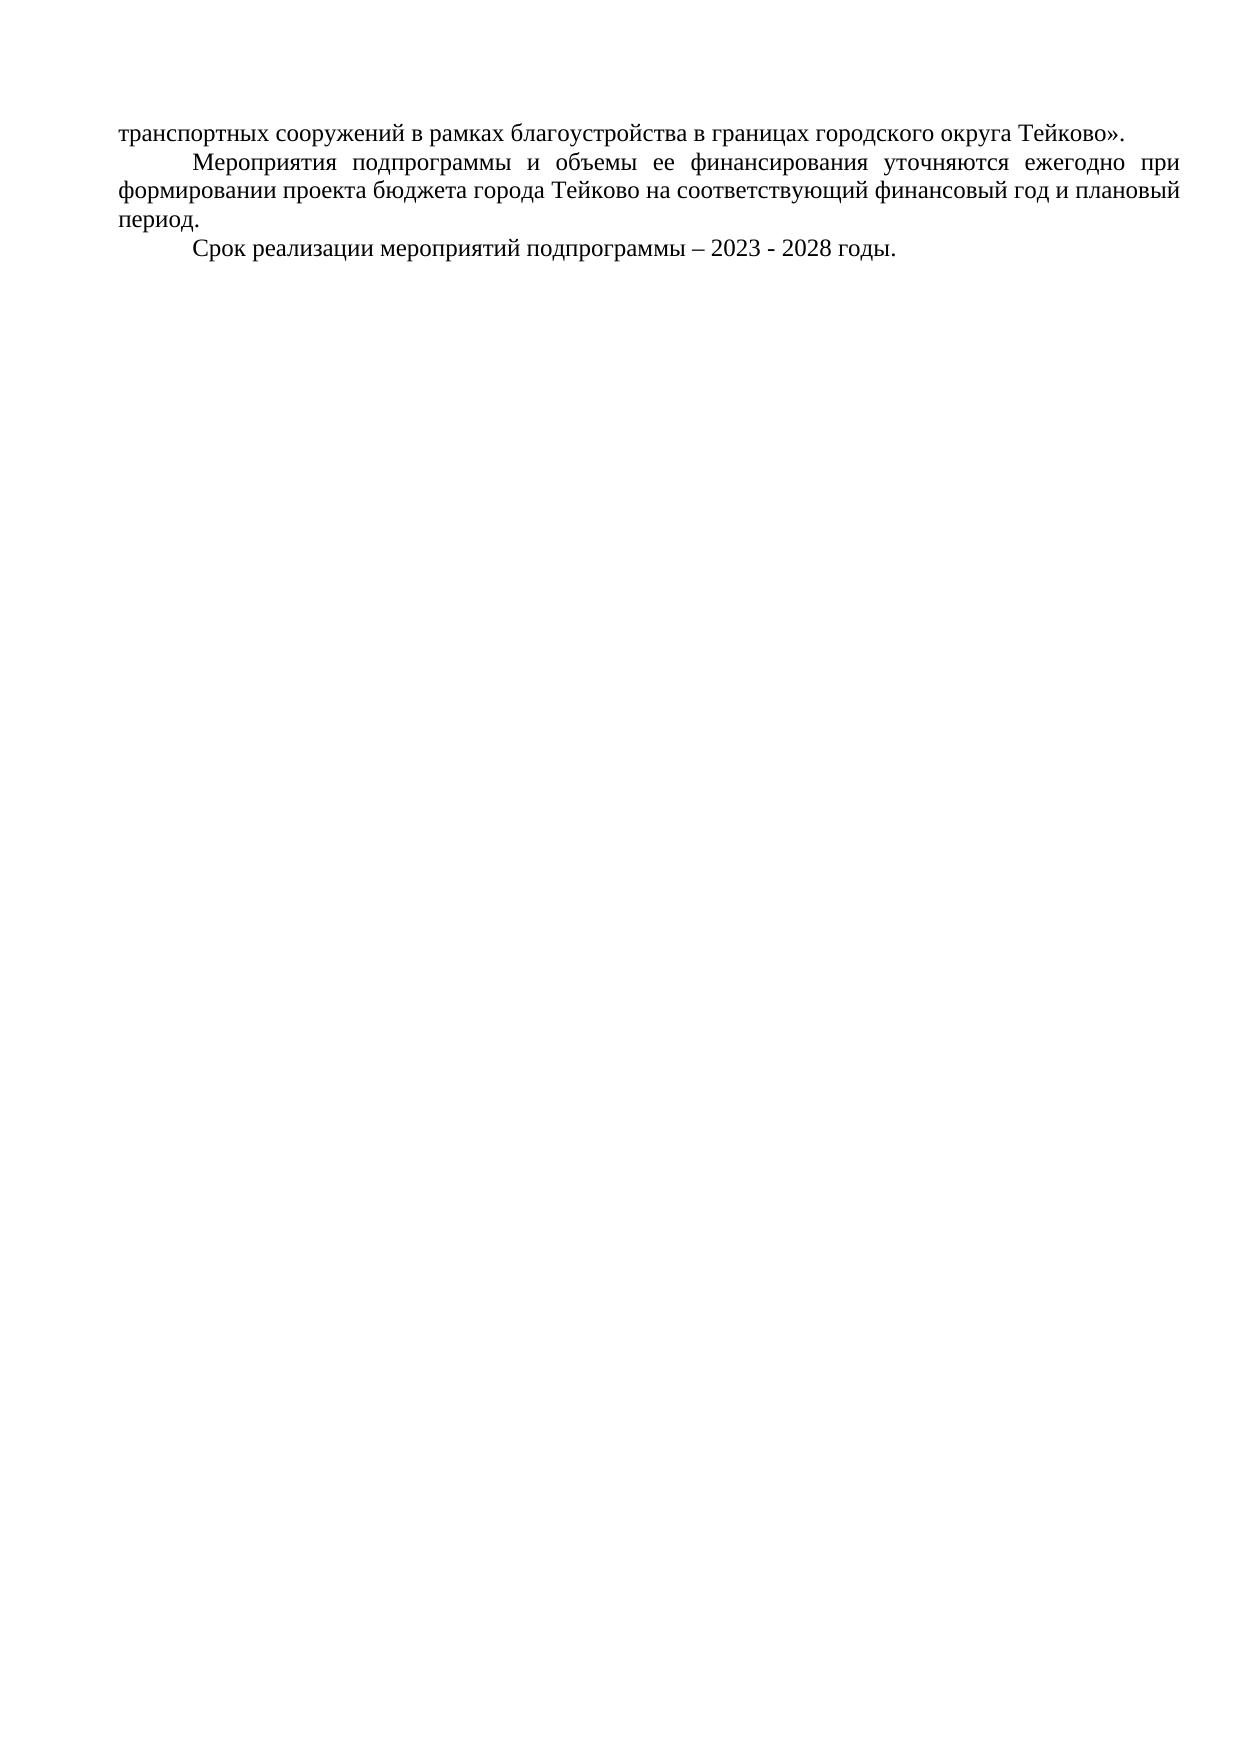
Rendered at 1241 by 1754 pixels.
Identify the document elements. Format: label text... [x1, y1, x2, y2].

title Мероприятия подпрограммы и объемы ее финансирования уточняются ежегодно при формировании проекта бюджета города Тейково на соответствующий финансовый год и плановый период. [118, 147, 1181, 233]
text Срок реализации мероприятий подпрограммы – 2023 - 2028 годы. [118, 233, 1181, 262]
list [118, 118, 1181, 147]
